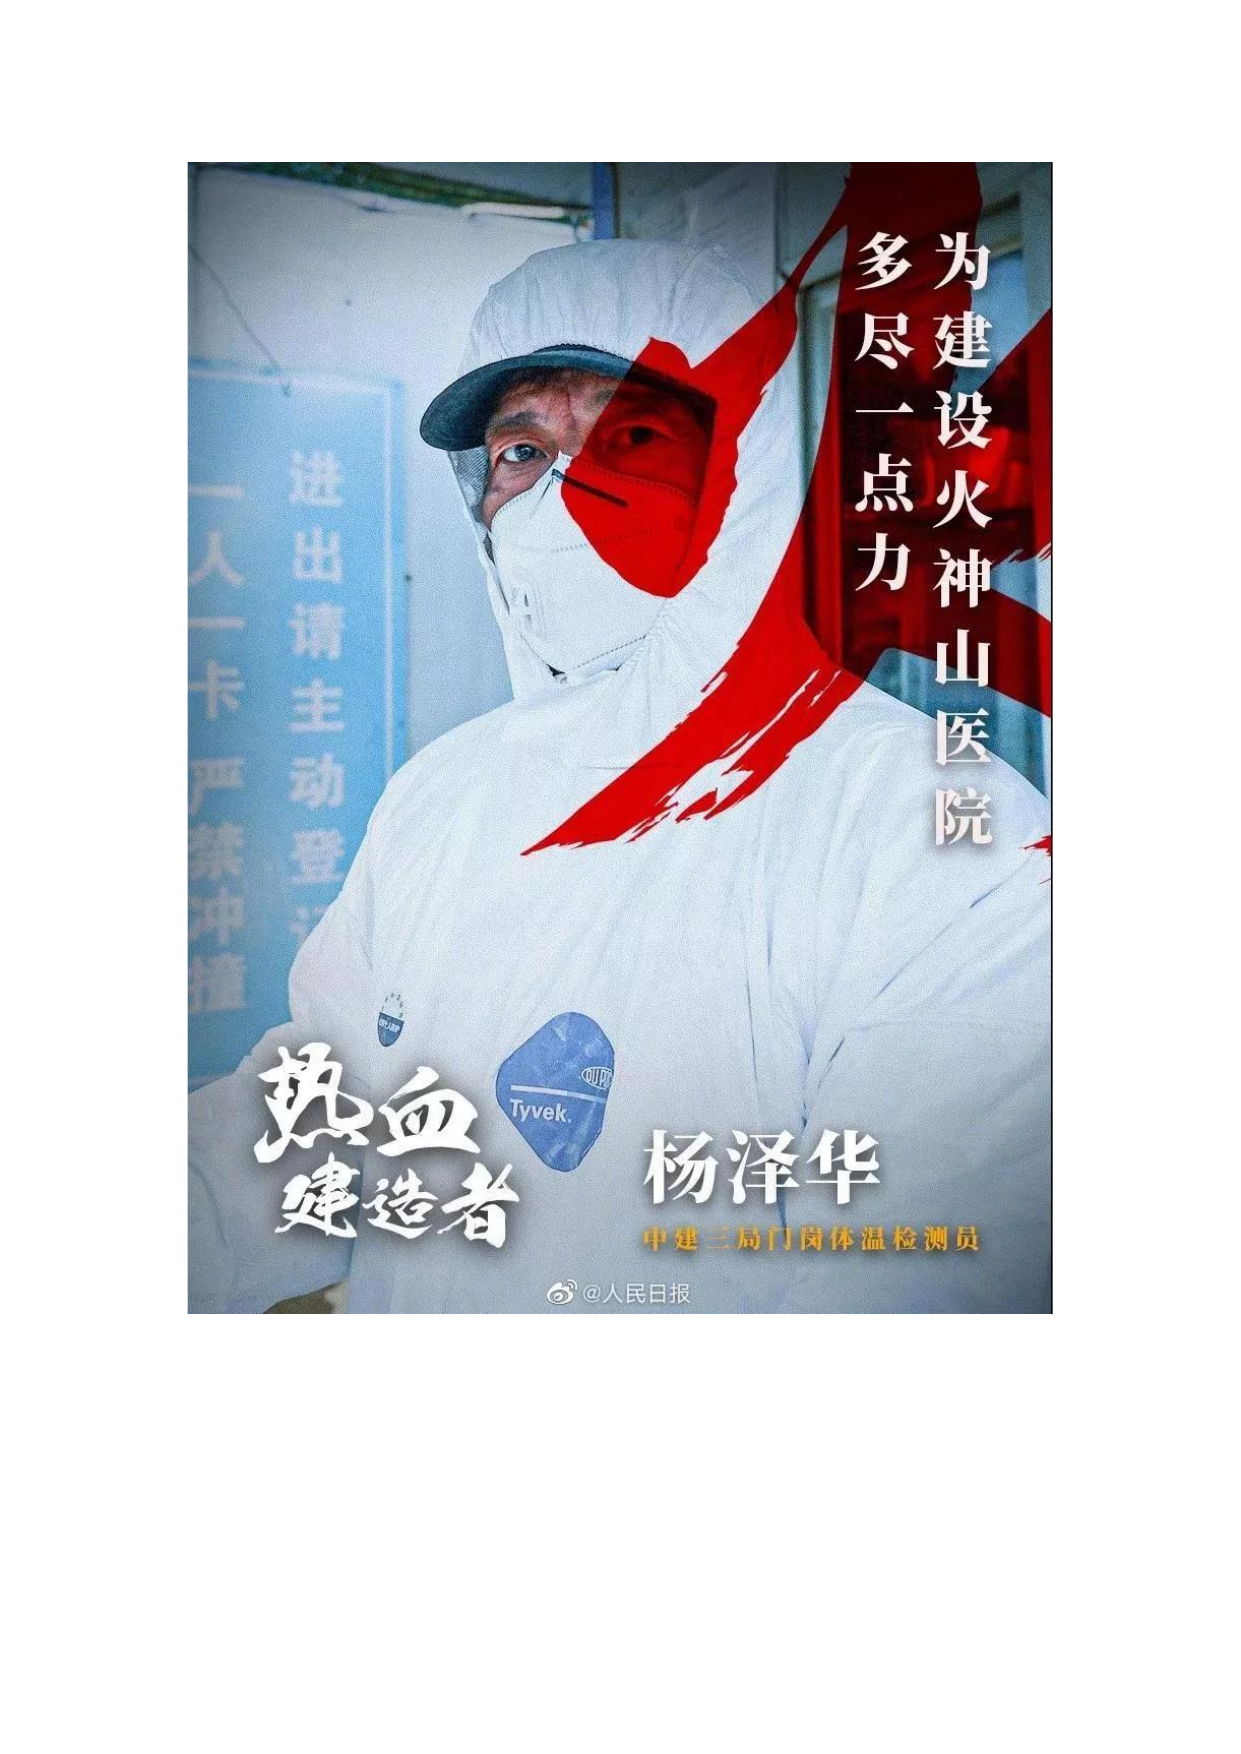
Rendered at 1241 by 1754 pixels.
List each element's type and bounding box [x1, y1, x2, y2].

picture [187, 162, 1053, 1314]
